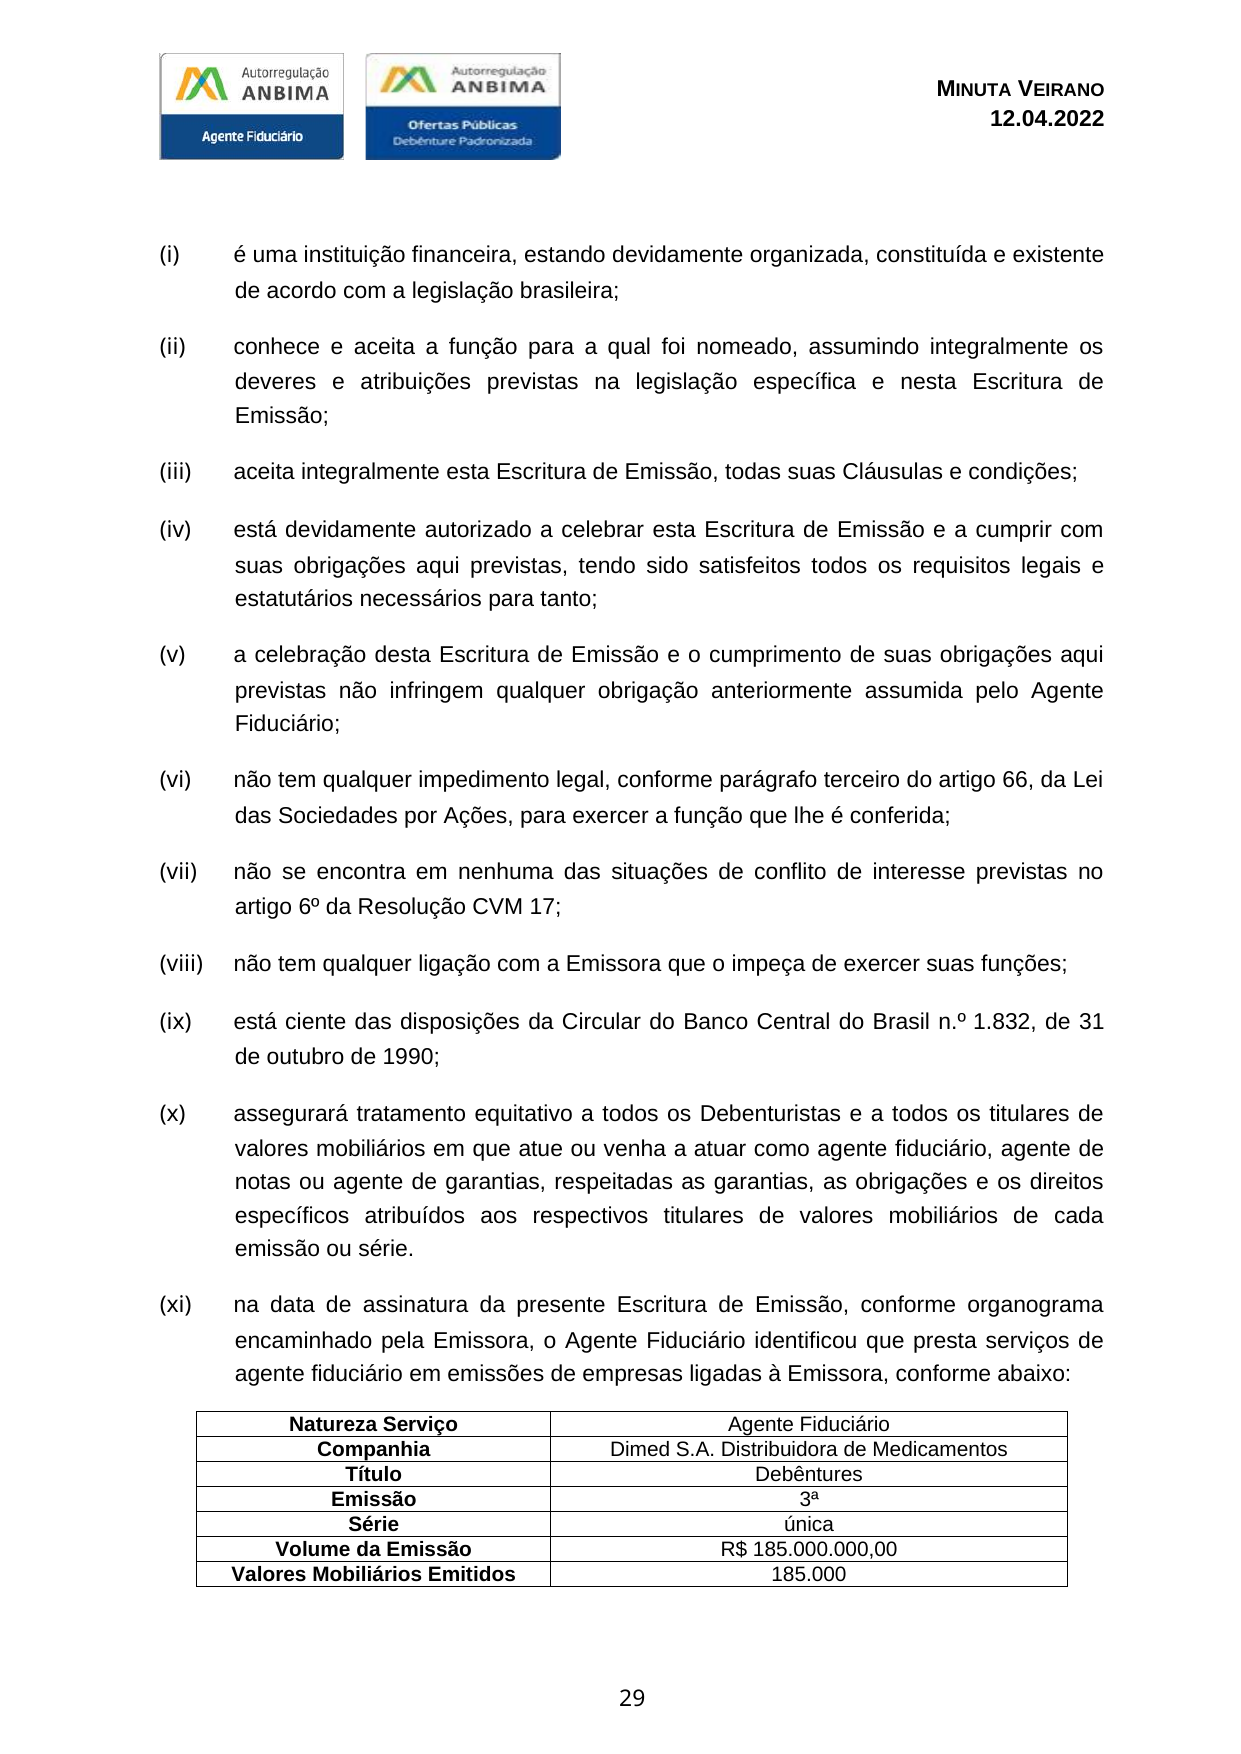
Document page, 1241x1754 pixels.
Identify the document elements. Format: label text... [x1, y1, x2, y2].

list na data de assinatura da presente Escritura de Emissão, conforme organograma encaminhado pela Emissora, o Agente Fiduciário identificou que presta serviços de agente fiduciário em emissões de empresas ligadas à Emissora, conforme abaixo: [159, 1286, 1104, 1386]
table_cell Emissão [197, 1487, 550, 1511]
table_cell 3ª [551, 1487, 1067, 1511]
list não tem qualquer ligação com a Emissora que o impeça de exercer suas funções; [159, 944, 1104, 978]
table_cell única [551, 1512, 1067, 1536]
picture [365, 53, 561, 160]
table_cell R$ 185.000.000,00 [551, 1537, 1067, 1561]
table_cell Volume da Emissão [197, 1537, 550, 1561]
table_cell Dimed S.A. Distribuidora de Medicamentos [551, 1437, 1067, 1461]
table_header Agente Fiduciário [551, 1412, 1067, 1436]
list assegurará tratamento equitativo a todos os Debenturistas e a todos os titulares de valores mobiliários em que atue ou venha a atuar como agente fiduciário, agente de notas ou agente de garantias, respeitadas as garantias, as obrigações e os direitos específicos atribuídos aos respectivos titulares de valores mobiliários de cada emissão ou série. [159, 1094, 1104, 1261]
list não se encontra em nenhuma das situações de conflito de interesse previstas no artigo 6º da Resolução CVM 17; [159, 853, 1104, 919]
list está devidamente autorizado a celebrar esta Escritura de Emissão e a cumprir com suas obrigações aqui previstas, tendo sido satisfeitos todos os requisitos legais e estatutários necessários para tanto; [159, 511, 1104, 611]
table_cell Série [197, 1512, 550, 1536]
list não tem qualquer impedimento legal, conforme parágrafo terceiro do artigo 66, da Lei das Sociedades por Ações, para exercer a função que lhe é conferida; [159, 761, 1104, 828]
list conhece e aceita a função para a qual foi nomeado, assumindo integralmente os deveres e atribuições previstas na legislação específica e nesta Escritura de Emissão; [159, 328, 1104, 428]
list é uma instituição financeira, estando devidamente organizada, constituída e existente de acordo com a legislação brasileira; [159, 236, 1104, 303]
list aceita integralmente esta Escritura de Emissão, todas suas Cláusulas e condições; [159, 453, 1104, 486]
table_header Natureza Serviço [197, 1412, 550, 1436]
picture [159, 53, 344, 160]
table_cell Título [197, 1462, 550, 1486]
table_cell 185.000 [551, 1562, 1067, 1586]
table_cell Companhia [197, 1437, 550, 1461]
table_cell Valores Mobiliários Emitidos [197, 1562, 550, 1586]
list a celebração desta Escritura de Emissão e o cumprimento de suas obrigações aqui previstas não infringem qualquer obrigação anteriormente assumida pelo Agente Fiduciário; [159, 636, 1104, 736]
table_cell Debêntures [551, 1462, 1067, 1486]
list está ciente das disposições da Circular do Banco Central do Brasil n.º 1.832, de 31 de outubro de 1990; [159, 1003, 1104, 1069]
